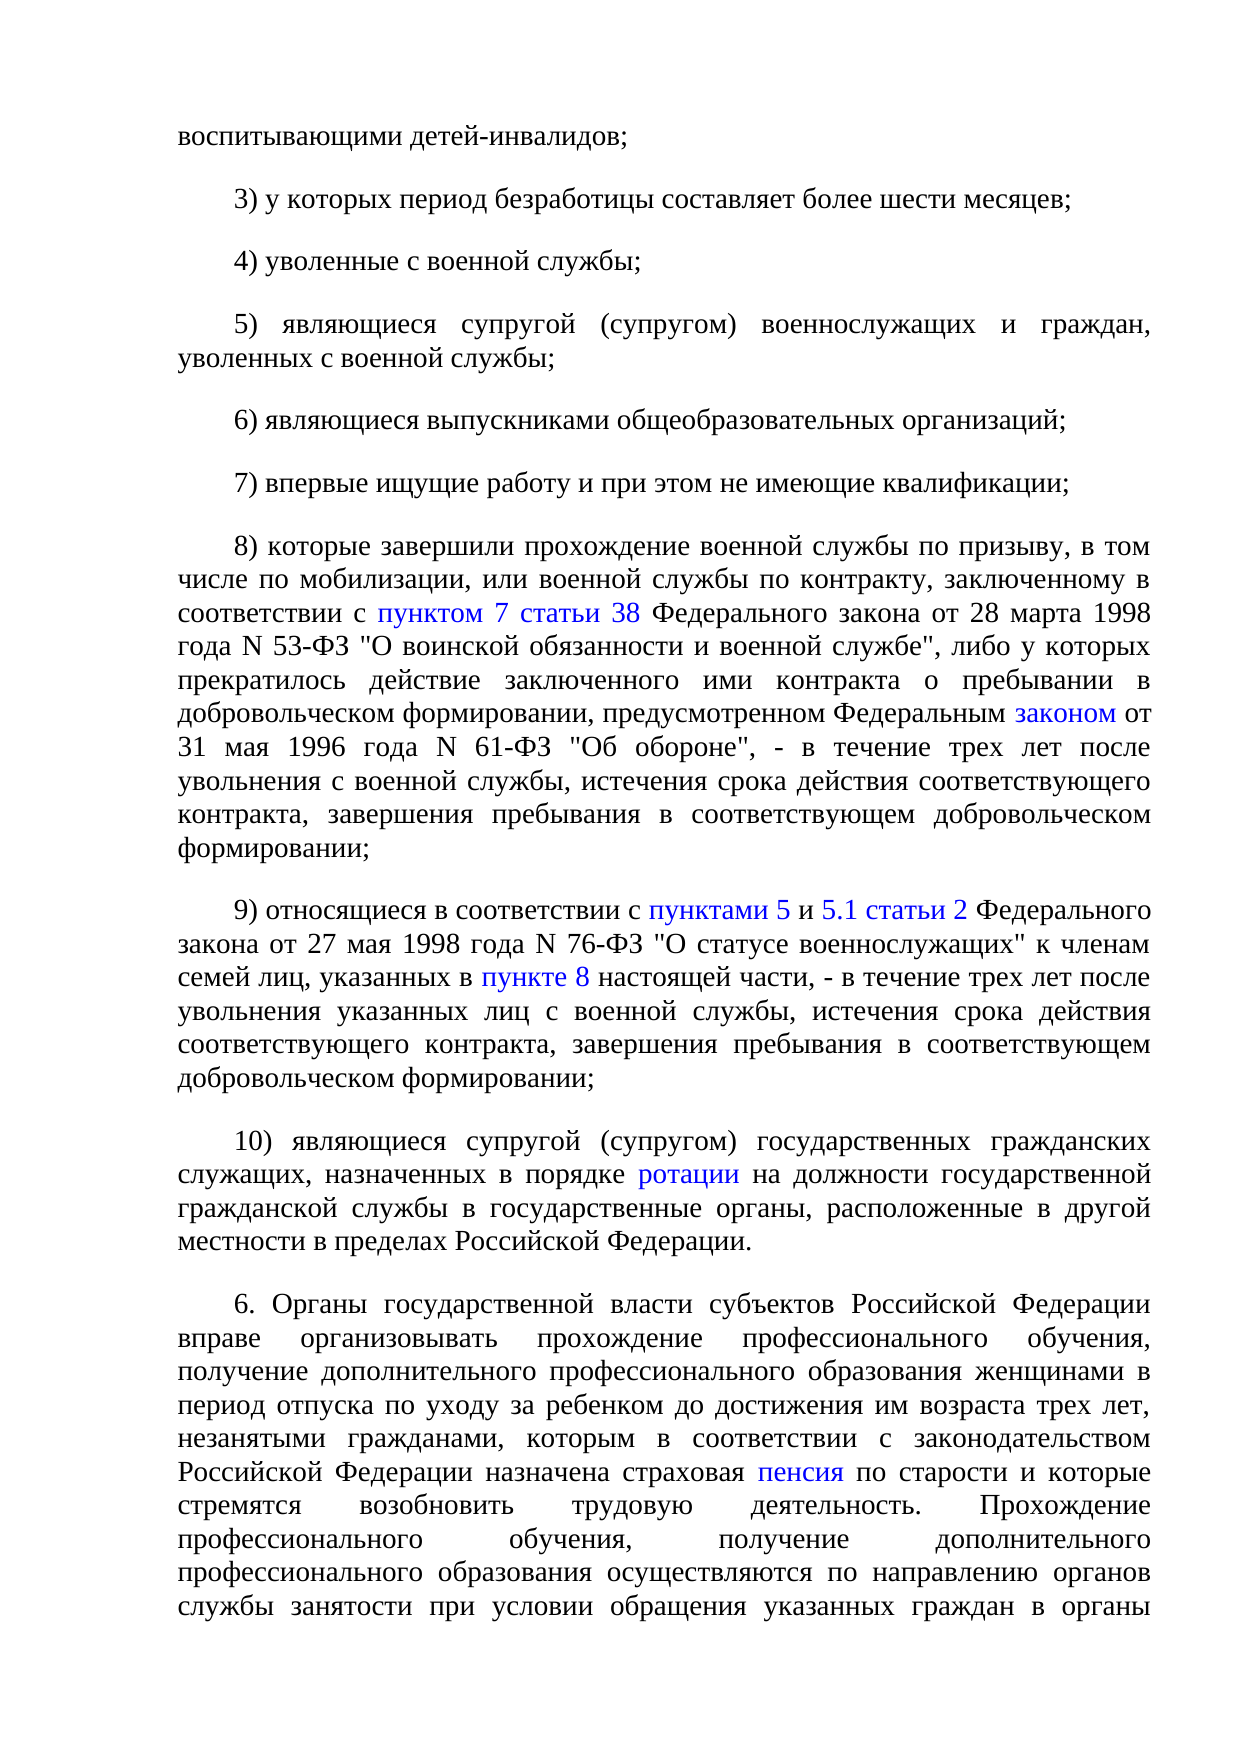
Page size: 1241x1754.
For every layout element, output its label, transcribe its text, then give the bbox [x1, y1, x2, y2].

text 4) уволенные с военной службы; [177, 243, 1152, 277]
text 3) у которых период безработицы составляет более шести месяцев; [177, 181, 1152, 214]
text 5) являющиеся супругой (супругом) военнослужащих и граждан, уволенных с военной службы; [177, 306, 1152, 373]
text 9) относящиеся в соответствии с пунктами 5 и 5.1 статьи 2 Федерального закона от 27 мая 1998 года N 76-ФЗ "О статусе военнослужащих" к членам семей лиц, указанных в пункте 8 настоящей части, - в течение трех лет после увольнения указанных лиц с военной службы, истечения срока действия соответствующего контракта, завершения пребывания в соответствующем добровольческом формировании; [177, 892, 1152, 1094]
text 6) являющиеся выпускниками общеобразовательных организаций; [177, 402, 1152, 436]
text 8) которые завершили прохождение военной службы по призыву, в том числе по мобилизации, или военной службы по контракту, заключенному в соответствии с пунктом 7 статьи 38 Федерального закона от 28 марта 1998 года N 53-ФЗ "О воинской обязанности и военной службе", либо у которых прекратилось действие заключенного ими контракта о пребывании в добровольческом формировании, предусмотренном Федеральным законом от 31 мая 1996 года N 61-ФЗ "Об обороне", - в течение трех лет после увольнения с военной службы, истечения срока действия соответствующего контракта, завершения пребывания в соответствующем добровольческом формировании; [177, 528, 1152, 863]
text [177, 118, 1152, 152]
text 10) являющиеся супругой (супругом) государственных гражданских служащих, назначенных в порядке ротации на должности государственной гражданской службы в государственные органы, расположенные в другой местности в пределах Российской Федерации. [177, 1123, 1152, 1257]
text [177, 1286, 1152, 1622]
text 7) впервые ищущие работу и при этом не имеющие квалификации; [177, 465, 1152, 499]
